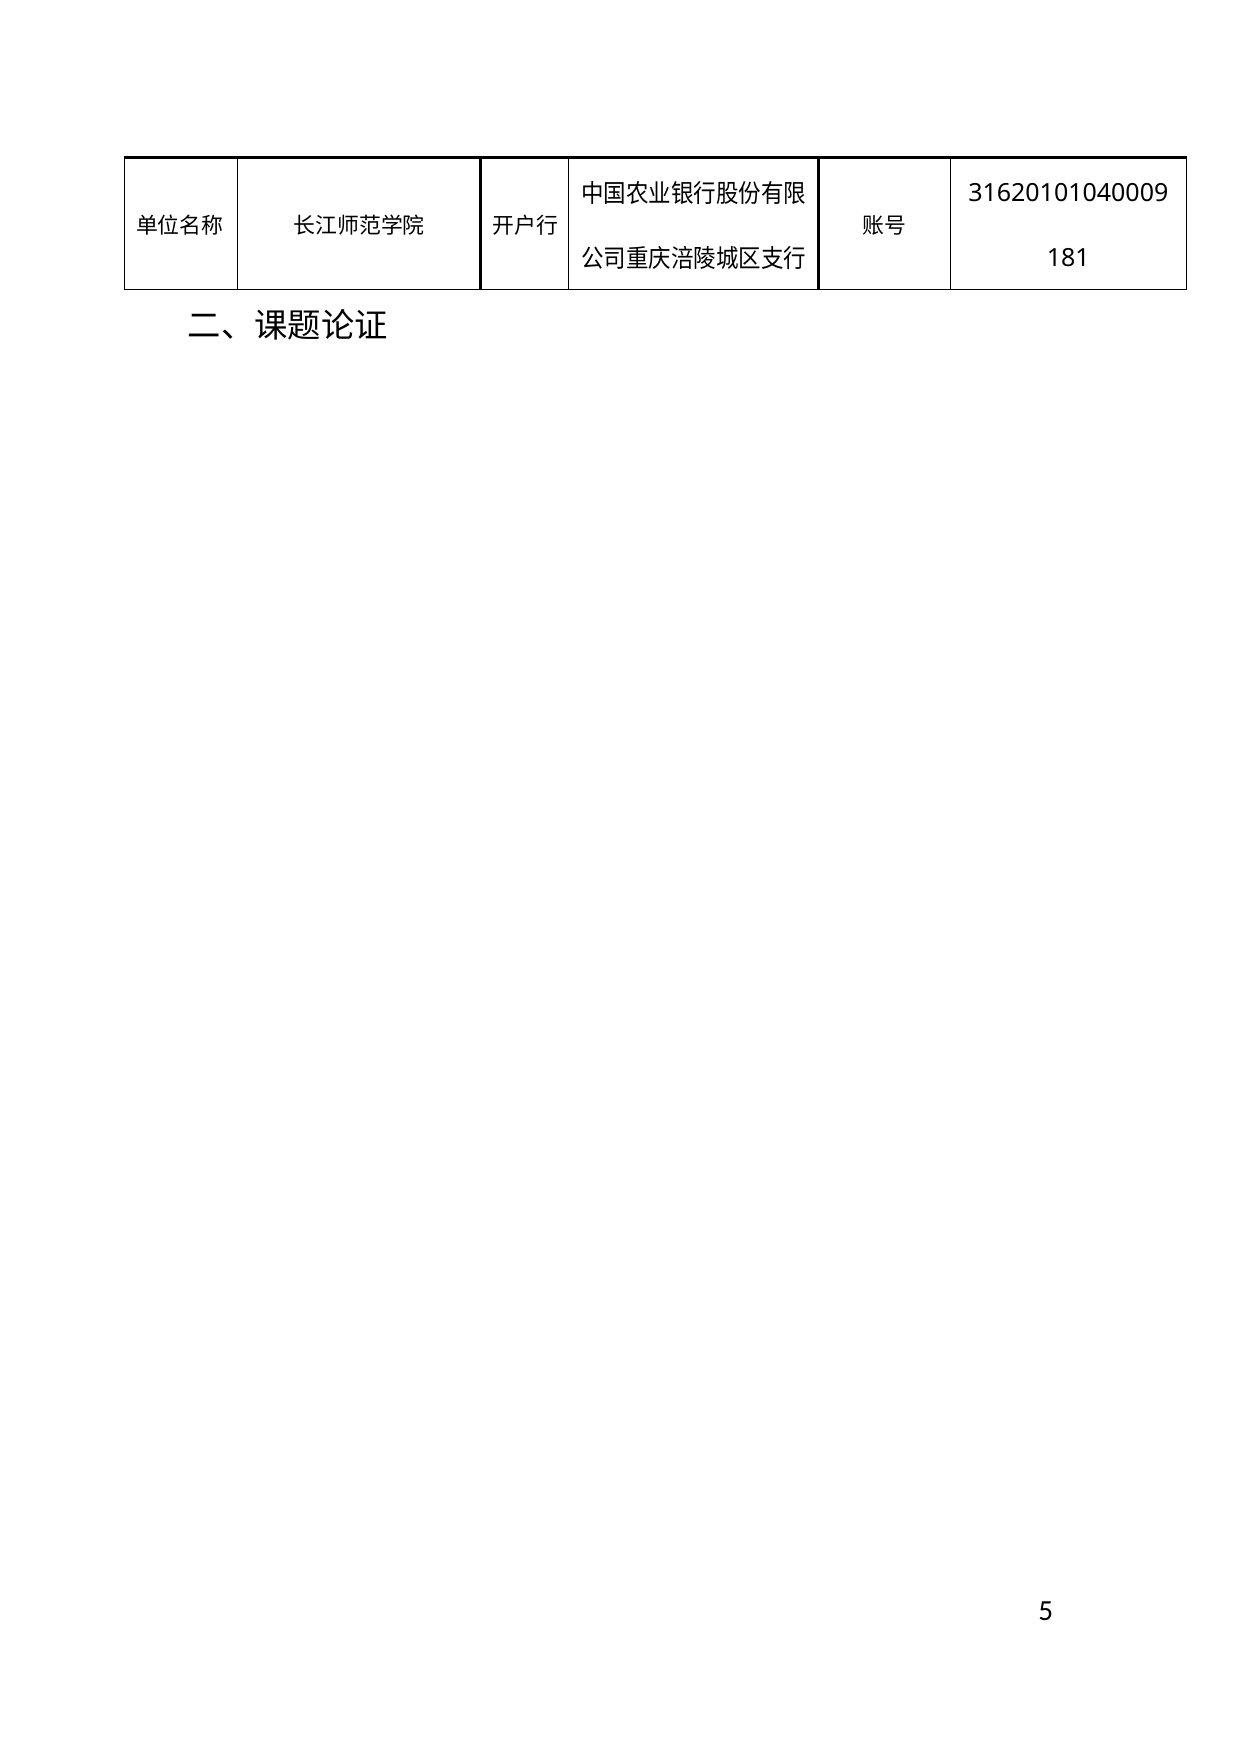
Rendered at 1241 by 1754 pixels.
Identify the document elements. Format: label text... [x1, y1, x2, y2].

table_cell 单位名称 [125, 159, 237, 289]
table_cell 开户行 [482, 159, 568, 289]
text 二、课题论证 [187, 290, 1053, 355]
table_cell 长江师范学院 [238, 159, 479, 289]
table_cell 账号 [820, 159, 950, 289]
table_cell 中国农业银行股份有限公司重庆涪陵城区支行 [569, 159, 817, 289]
table_cell 31620101040009181 [951, 159, 1186, 289]
